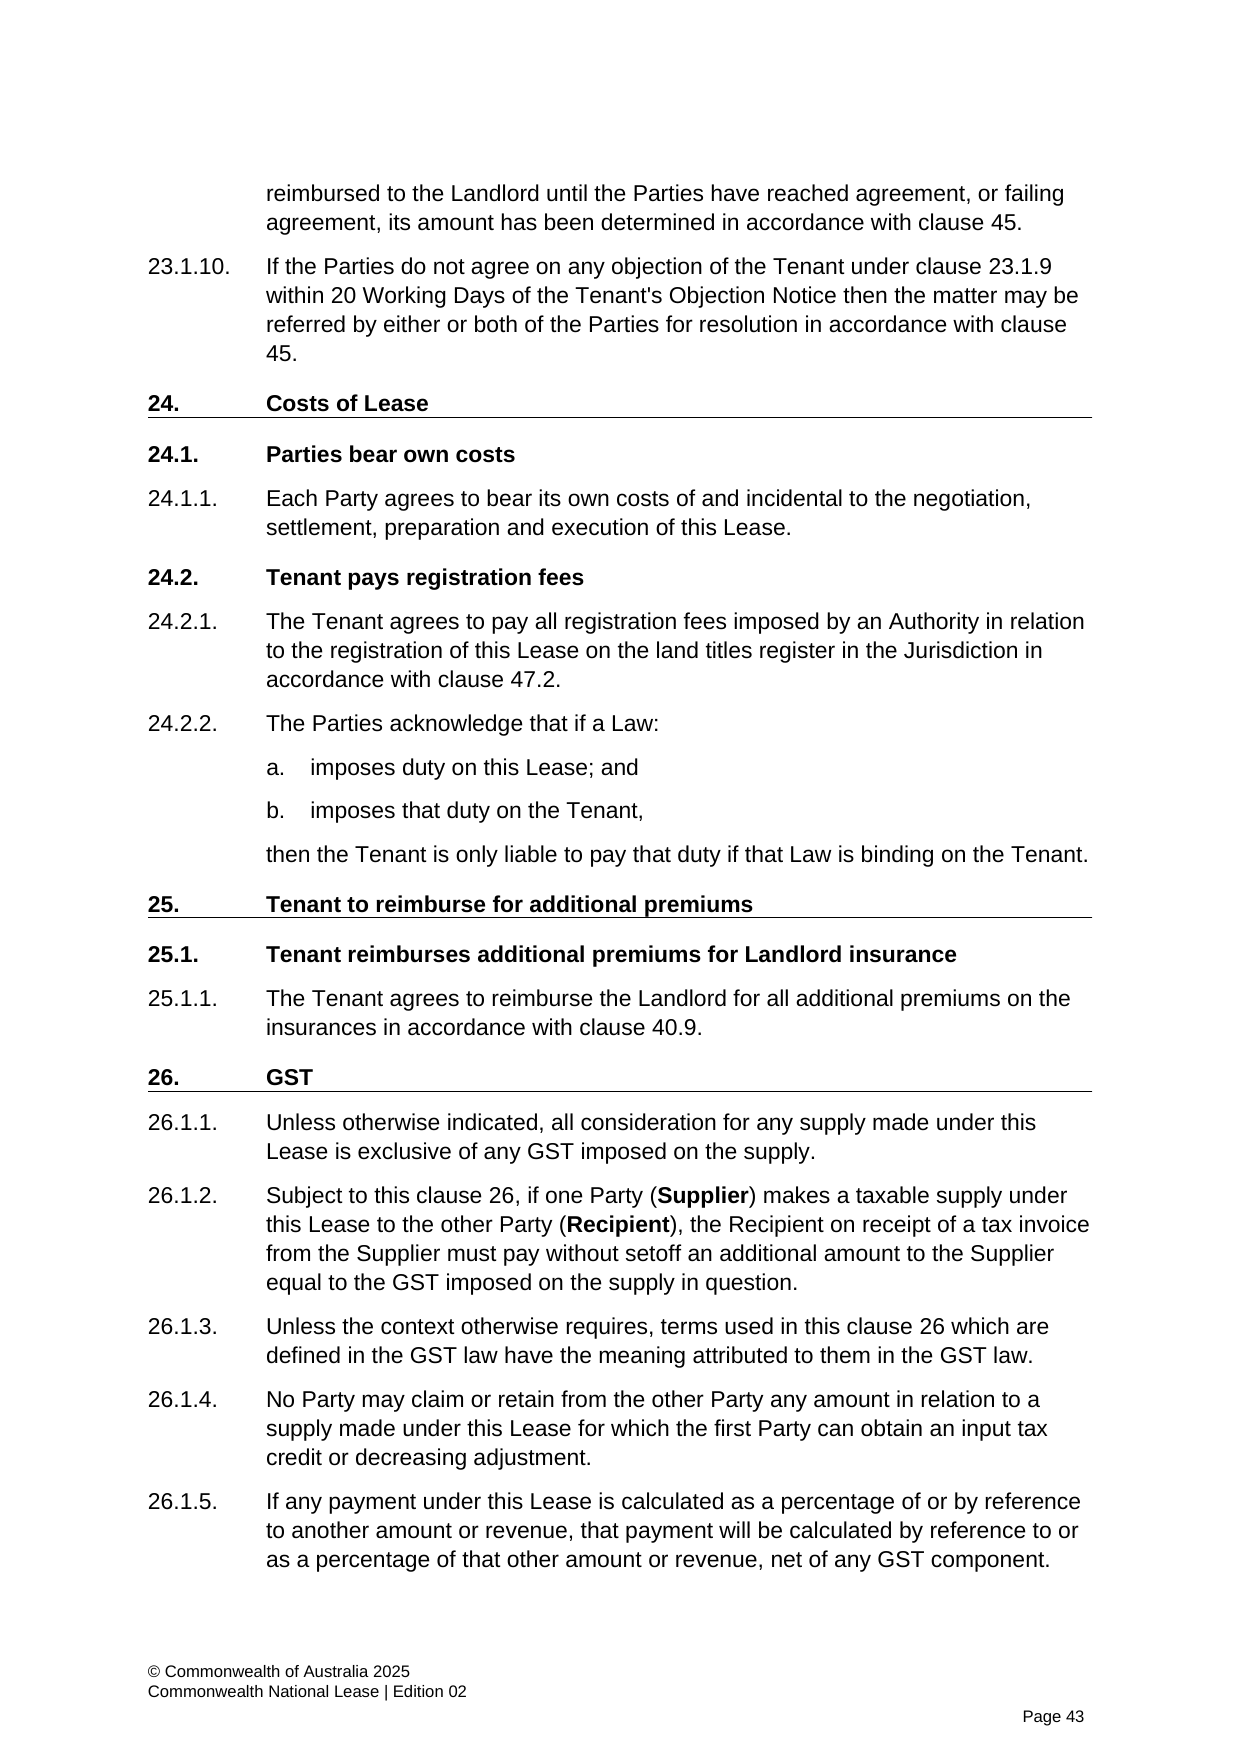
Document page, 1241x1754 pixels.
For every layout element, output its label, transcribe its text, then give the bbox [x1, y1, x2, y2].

text imposes duty on this Lease; and [266, 751, 1092, 780]
text GST [148, 1062, 1092, 1091]
text The Tenant agrees to pay all registration fees imposed by an Authority in relation to the registration of this Lease on the land titles register in the Jurisdiction in accordance with clause 47.2. [148, 605, 1092, 692]
text Subject to this clause 26, if one Party (Supplier) makes a taxable supply under this Lease to the other Party (Recipient), the Recipient on receipt of a tax invoice from the Supplier must pay without setoff an additional amount to the Supplier equal to the GST imposed on the supply in question. [148, 1179, 1092, 1295]
text imposes that duty on the Tenant, [266, 794, 1092, 823]
text The Tenant agrees to reimburse the Landlord for all additional premiums on the insurances in accordance with clause 40.9. [148, 982, 1092, 1041]
text Parties bear own costs [148, 438, 1092, 467]
text Each Party agrees to bear its own costs of and incidental to the negotiation, settlement, preparation and execution of this Lease. [148, 482, 1092, 540]
text Costs of Lease [148, 388, 1092, 417]
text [148, 177, 1092, 236]
text Tenant reimburses additional premiums for Landlord insurance [148, 939, 1092, 968]
text The Parties acknowledge that if a Law: [148, 707, 1092, 736]
text Tenant pays registration fees [148, 561, 1092, 590]
text Tenant to reimburse for additional premiums [148, 888, 1092, 917]
text No Party may claim or retain from the other Party any amount in relation to a supply made under this Lease for which the first Party can obtain an input tax credit or decreasing adjustment. [148, 1383, 1092, 1470]
text If any payment under this Lease is calculated as a percentage of or by reference to another amount or revenue, that payment will be calculated by reference to or as a percentage of that other amount or revenue, net of any GST component. [148, 1485, 1092, 1572]
text If the Parties do not agree on any objection of the Tenant under clause 23.1.9 within 20 Working Days of the Tenant's Objection Notice then the matter may be referred by either or both of the Parties for resolution in accordance with clause 45. [148, 250, 1092, 367]
text then the Tenant is only liable to pay that duty if that Law is binding on the Tenant. [266, 838, 1092, 867]
text Unless the context otherwise requires, terms used in this clause 26 which are defined in the GST law have the meaning attributed to them in the GST law. [148, 1310, 1092, 1368]
text Unless otherwise indicated, all consideration for any supply made under this Lease is exclusive of any GST imposed on the supply. [148, 1106, 1092, 1164]
